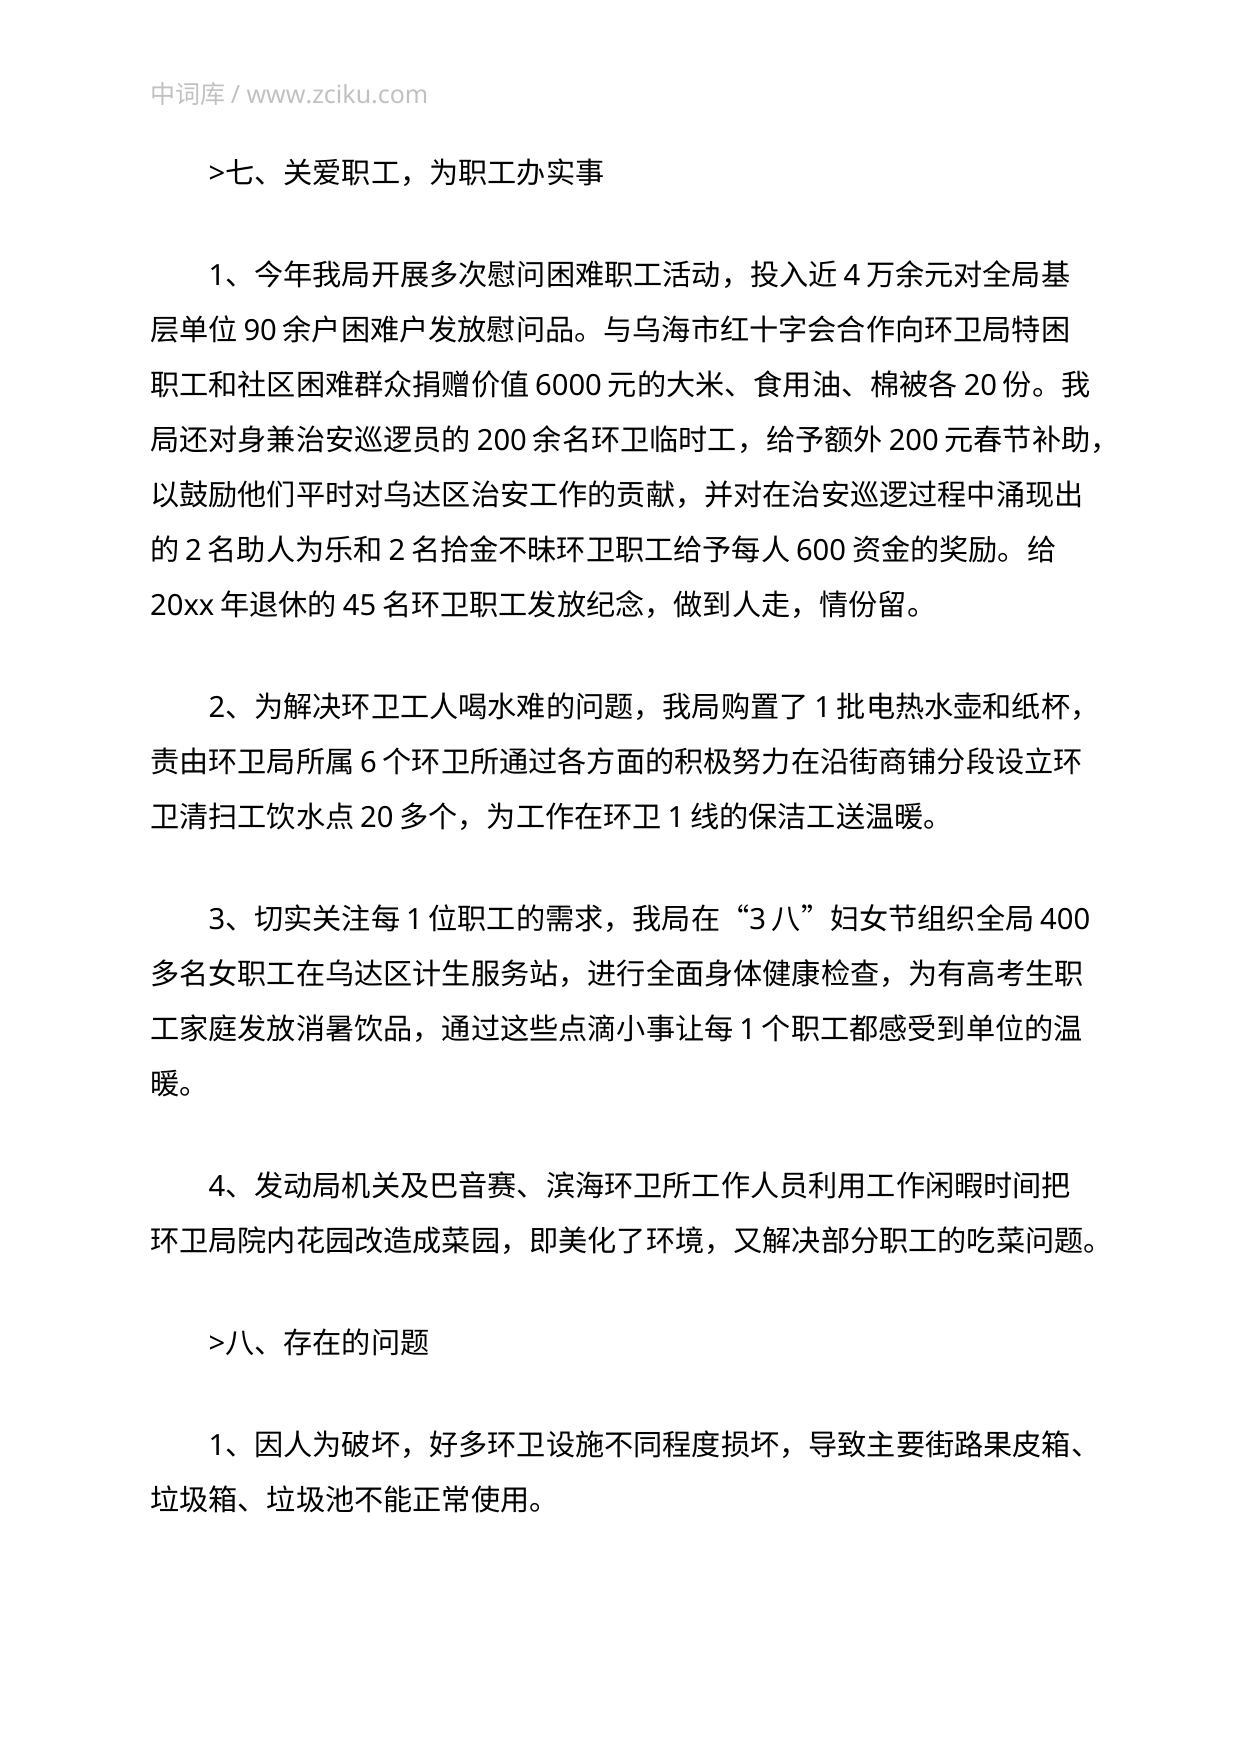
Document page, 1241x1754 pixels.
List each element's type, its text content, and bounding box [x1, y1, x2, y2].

text 4、发动局机关及巴音赛、滨海环卫所工作人员利用工作闲暇时间把环卫局院内花园改造成菜园，即美化了环境，又解决部分职工的吃菜问题。 [150, 1162, 1090, 1260]
text 1、今年我局开展多次慰问困难职工活动，投入近4万余元对全局基层单位90余户困难户发放慰问品。与乌海市红十字会合作向环卫局特困职工和社区困难群众捐赠价值6000元的大米、食用油、棉被各20份。我局还对身兼治安巡逻员的200余名环卫临时工，给予额外200元春节补助，以鼓励他们平时对乌达区治安工作的贡献，并对在治安巡逻过程中涌现出的2名助人为乐和2名拾金不昧环卫职工给予每人600资金的奖励。给20xx年退休的45名环卫职工发放纪念，做到人走，情份留。 [150, 252, 1090, 624]
text 1、因人为破坏，好多环卫设施不同程度损坏，导致主要街路果皮箱、垃圾箱、垃圾池不能正常使用。 [150, 1421, 1090, 1518]
text >八、存在的问题 [150, 1319, 1090, 1362]
text 2、为解决环卫工人喝水难的问题，我局购置了1批电热水壶和纸杯，责由环卫局所属6个环卫所通过各方面的积极努力在沿街商铺分段设立环卫清扫工饮水点20多个，为工作在环卫1线的保洁工送温暖。 [150, 684, 1090, 836]
text >七、关爱职工，为职工办实事 [150, 150, 1090, 192]
text 3、切实关注每1位职工的需求，我局在“3八”妇女节组织全局400多名女职工在乌达区计生服务站，进行全面身体健康检查，为有高考生职工家庭发放消暑饮品，通过这些点滴小事让每1个职工都感受到单位的温暖。 [150, 896, 1090, 1103]
